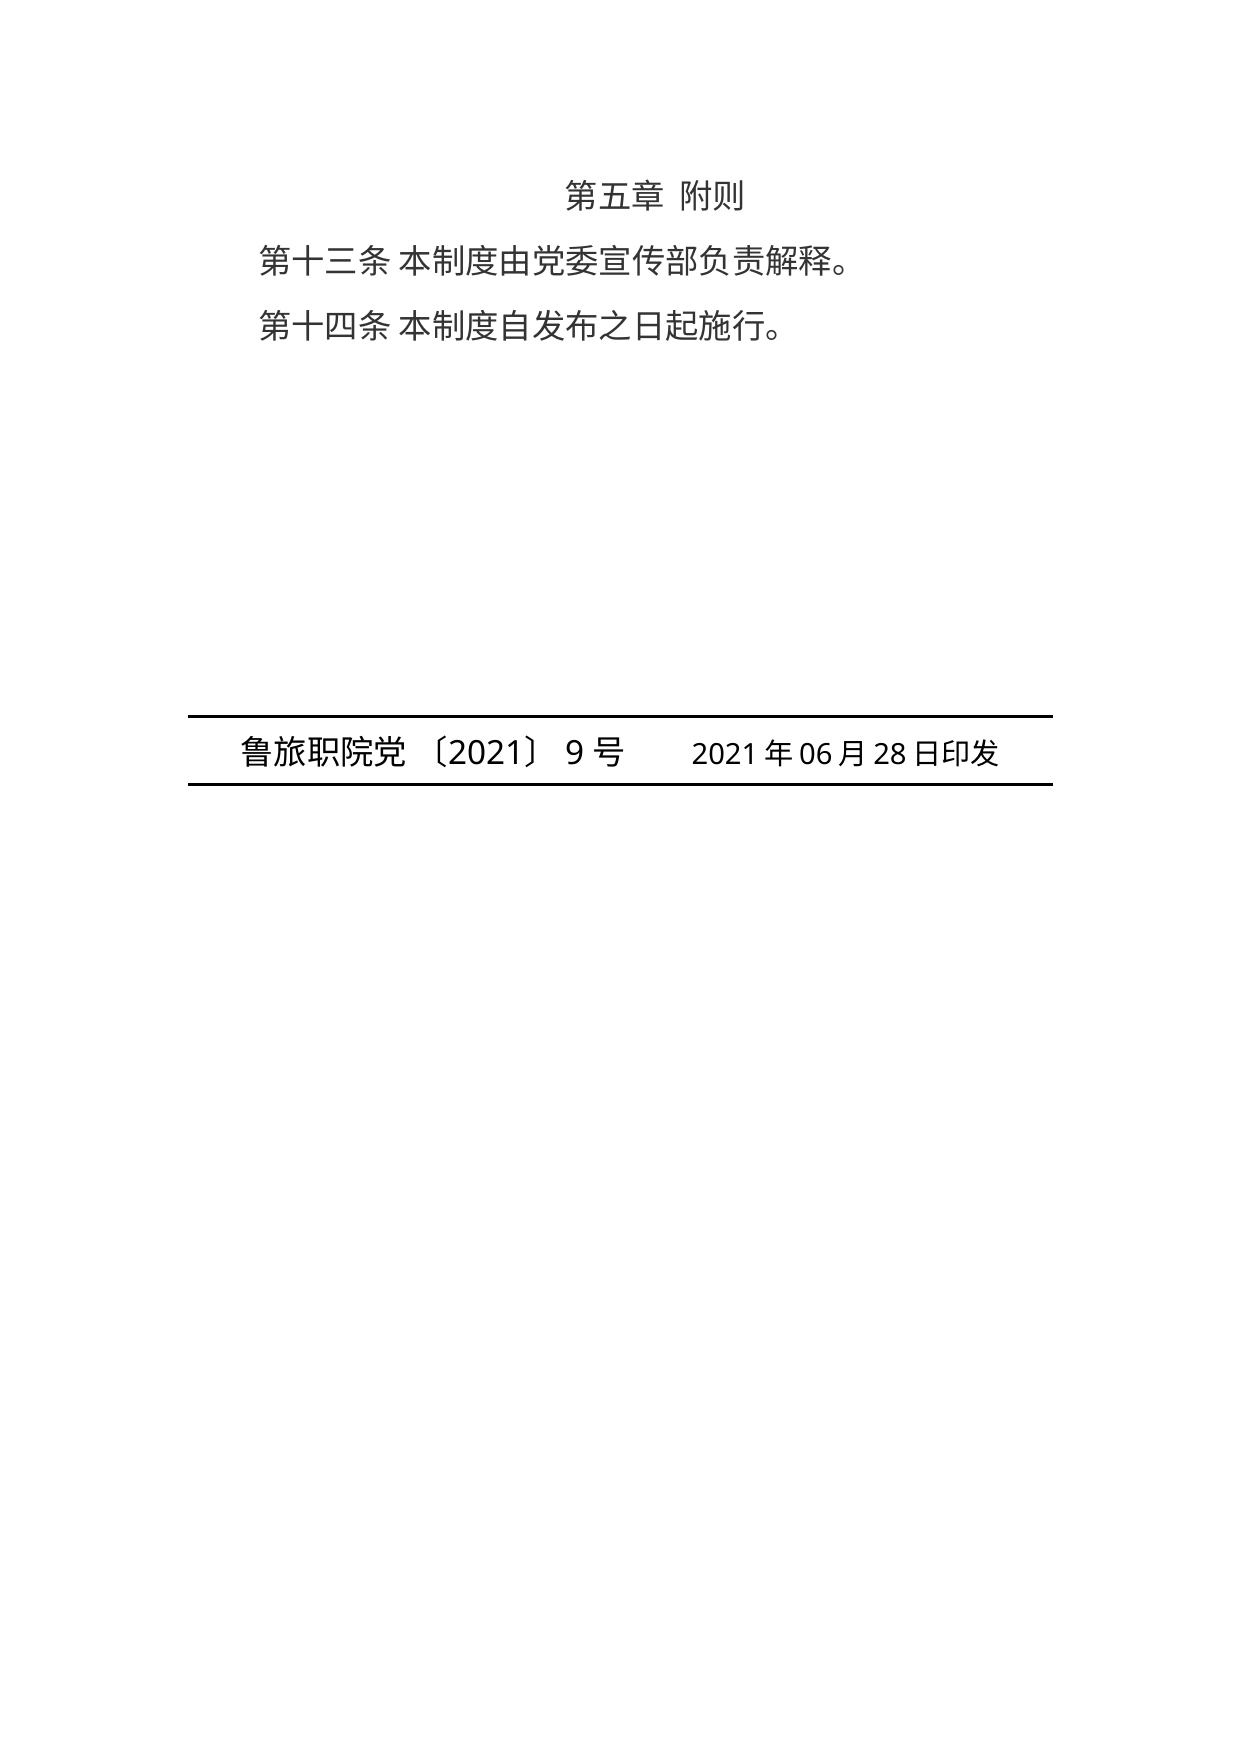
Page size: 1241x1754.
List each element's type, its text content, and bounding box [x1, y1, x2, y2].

text 鲁旅职院党 〔2021〕 9 号 2021年06月28日印发 [187, 716, 1053, 786]
text 第五章 附则 [187, 162, 1053, 227]
text 第十四条 本制度自发布之日起施行。 [187, 292, 1053, 357]
text 第十三条 本制度由党委宣传部负责解释。 [187, 227, 1053, 292]
